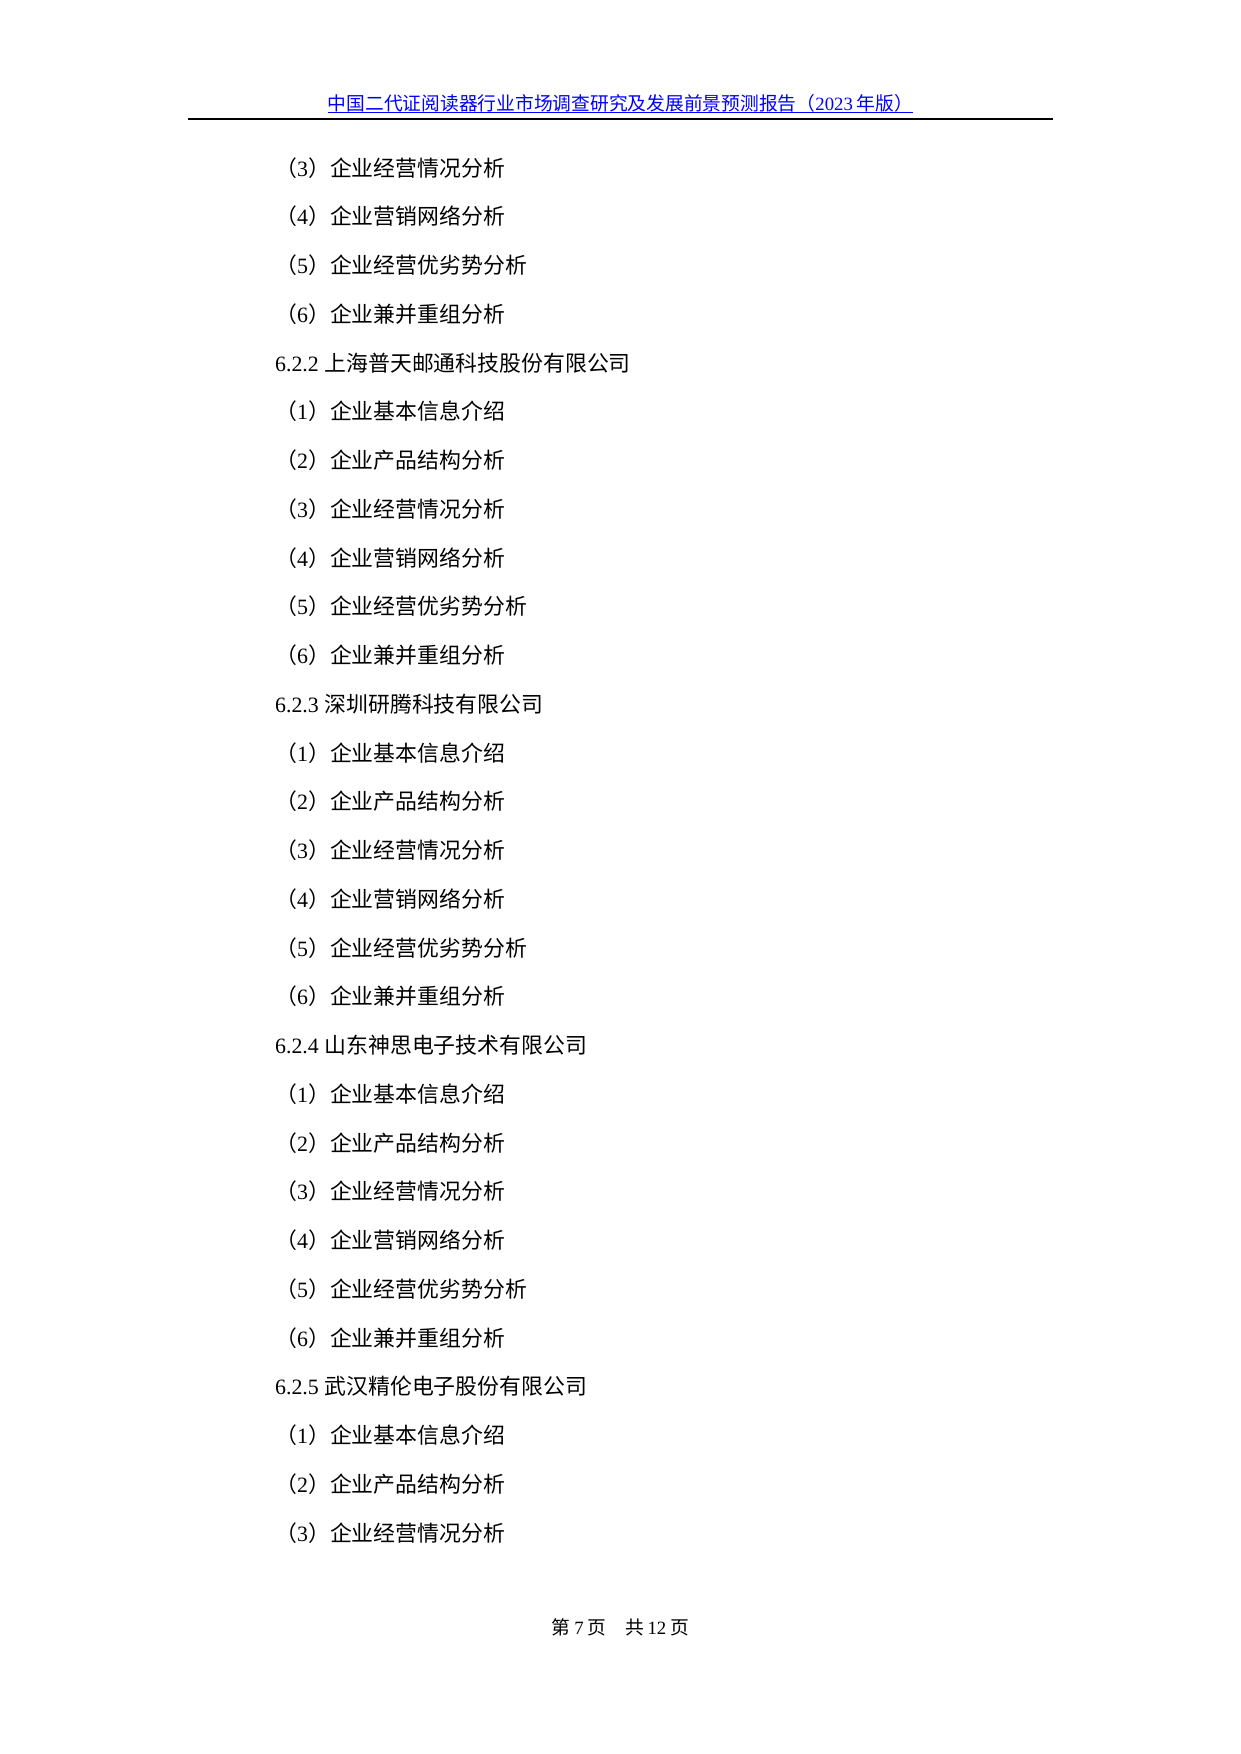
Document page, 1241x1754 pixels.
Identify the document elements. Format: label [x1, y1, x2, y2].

text [187, 150, 1053, 1548]
